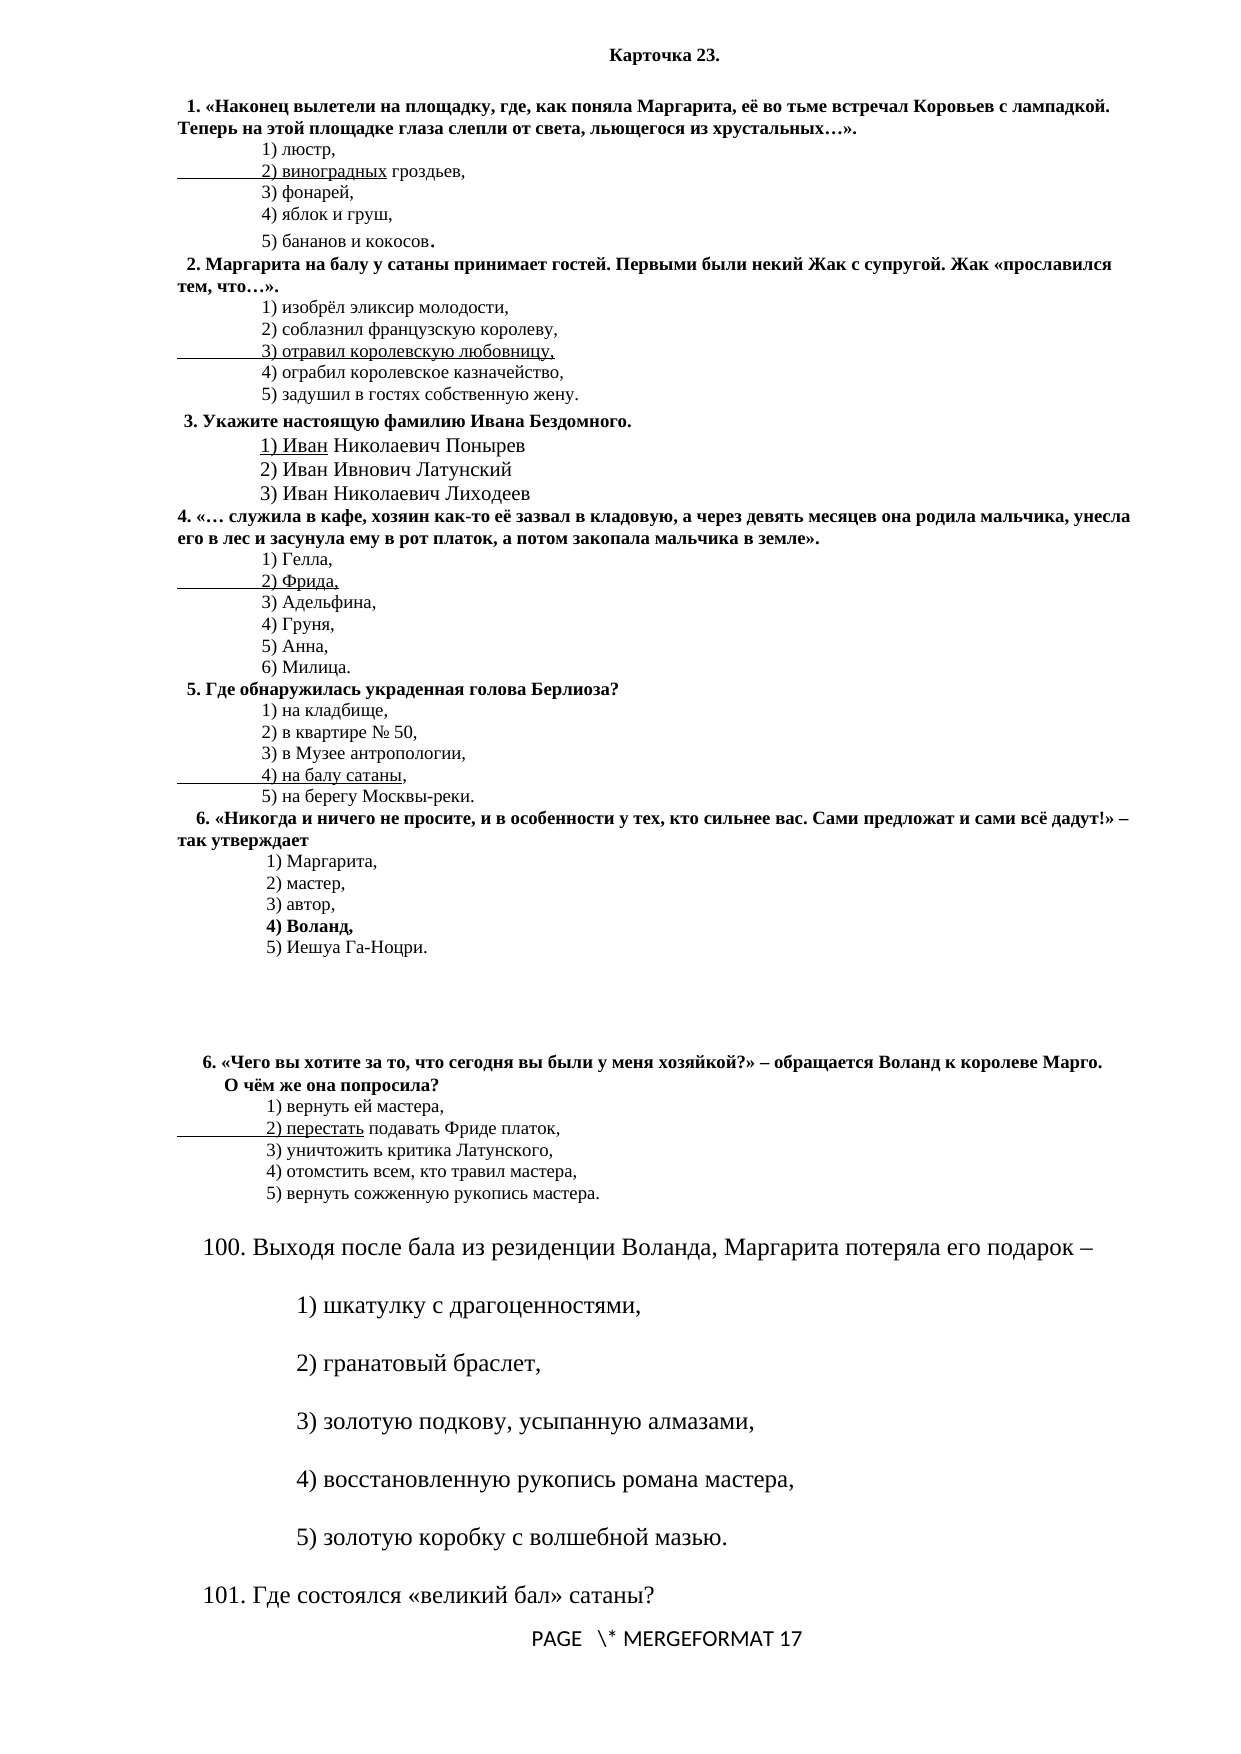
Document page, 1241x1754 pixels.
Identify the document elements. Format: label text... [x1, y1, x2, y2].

text 5) задушил в гостях собственную жену. [177, 383, 1152, 404]
text 100. Выходя после бала из резиденции Воланда, Маргарита потеряла его подарок – [177, 1232, 1152, 1261]
text 4) Груня, [177, 613, 1152, 634]
text 5) золотую коробку с волшебной мазью. [177, 1522, 1152, 1551]
text 2) мастер, [177, 872, 1152, 893]
text 1) изобрёл эликсир молодости, [177, 296, 1152, 318]
text 5. Где обнаружилась украденная голова Берлиоза? [177, 678, 1152, 699]
text 6) Милица. [177, 656, 1152, 678]
text 3. Укажите настоящую фамилию Ивана Бездомного. [177, 404, 1152, 433]
text 5) бананов и кокосов. [177, 224, 1152, 253]
text 3) золотую подкову, усыпанную алмазами, [177, 1406, 1152, 1435]
text 4) восстановленную рукопись романа мастера, [177, 1464, 1152, 1493]
text 4) Воланд, [177, 915, 1152, 936]
text О чём же она попросила? [177, 1074, 1152, 1095]
text 2) перестать подавать Фриде платок, [177, 1117, 1152, 1138]
text 2) гранатовый браслет, [177, 1348, 1152, 1377]
text 1) Иван Николаевич Понырев [260, 433, 1152, 457]
text 5) на берегу Москвы-реки. [177, 785, 1152, 807]
text 3) автор, [177, 893, 1152, 915]
text 4) яблок и груш, [177, 203, 1152, 224]
text 4) отомстить всем, кто травил мастера, [177, 1160, 1152, 1182]
text 5) Иешуа Га-Ноцри. [177, 936, 1152, 958]
text 6. «Никогда и ничего не просите, и в особенности у тех, кто сильнее вас. Сами предложат и сами всё дадут!» – так утверждает [177, 807, 1152, 850]
text 1. «Наконец вылетели на площадку, где, как поняла Маргарита, её во тьме встречал Коровьев с лампадкой. Теперь на этой площадке глаза слепли от света, льющегося из хрустальных…». [177, 95, 1152, 138]
text Карточка 23. [177, 44, 1152, 66]
text 2) в квартире № 50, [177, 721, 1152, 742]
text 1) люстр, [177, 138, 1152, 160]
text 5) вернуть сожженную рукопись мастера. [177, 1182, 1152, 1203]
text 2) соблазнил французскую королеву, [177, 318, 1152, 339]
text 4) на балу сатаны, [177, 764, 1152, 785]
text 6. «Чего вы хотите за то, что сегодня вы были у меня хозяйкой?» – обращается Воланд к королеве Марго. [177, 1045, 1152, 1074]
text 101. Где состоялся «великий бал» сатаны? [177, 1580, 1152, 1608]
text 2) Фрида, [177, 570, 1152, 591]
text 1) на кладбище, [177, 699, 1152, 721]
text 4. «… служила в кафе, хозяин как-то её зазвал в кладовую, а через девять месяцев она родила мальчика, унесла его в лес и засунула ему в рот платок, а потом закопала мальчика в земле». [177, 505, 1152, 548]
text 3) Адельфина, [177, 591, 1152, 613]
text 2) Иван Ивнович Латунский [260, 457, 1152, 481]
text 5) Анна, [177, 634, 1152, 656]
text 1) шкатулку с драгоценностями, [177, 1290, 1152, 1319]
text 3) отравил королевскую любовницу, [177, 339, 1152, 361]
text 3) в Музее антропологии, [177, 742, 1152, 764]
text 2. Маргарита на балу у сатаны принимает гостей. Первыми были некий Жак с супругой. Жак «прославился тем, что…». [177, 253, 1152, 296]
text 3) Иван Николаевич Лиходеев [260, 481, 1152, 505]
text 3) фонарей, [177, 181, 1152, 203]
text 1) Маргарита, [177, 850, 1152, 872]
text 1) Гелла, [177, 548, 1152, 570]
text 2) виноградных гроздьев, [177, 160, 1152, 181]
text 3) уничтожить критика Латунского, [177, 1138, 1152, 1160]
text 4) ограбил королевское казначейство, [177, 361, 1152, 383]
text 1) вернуть ей мастера, [177, 1095, 1152, 1117]
